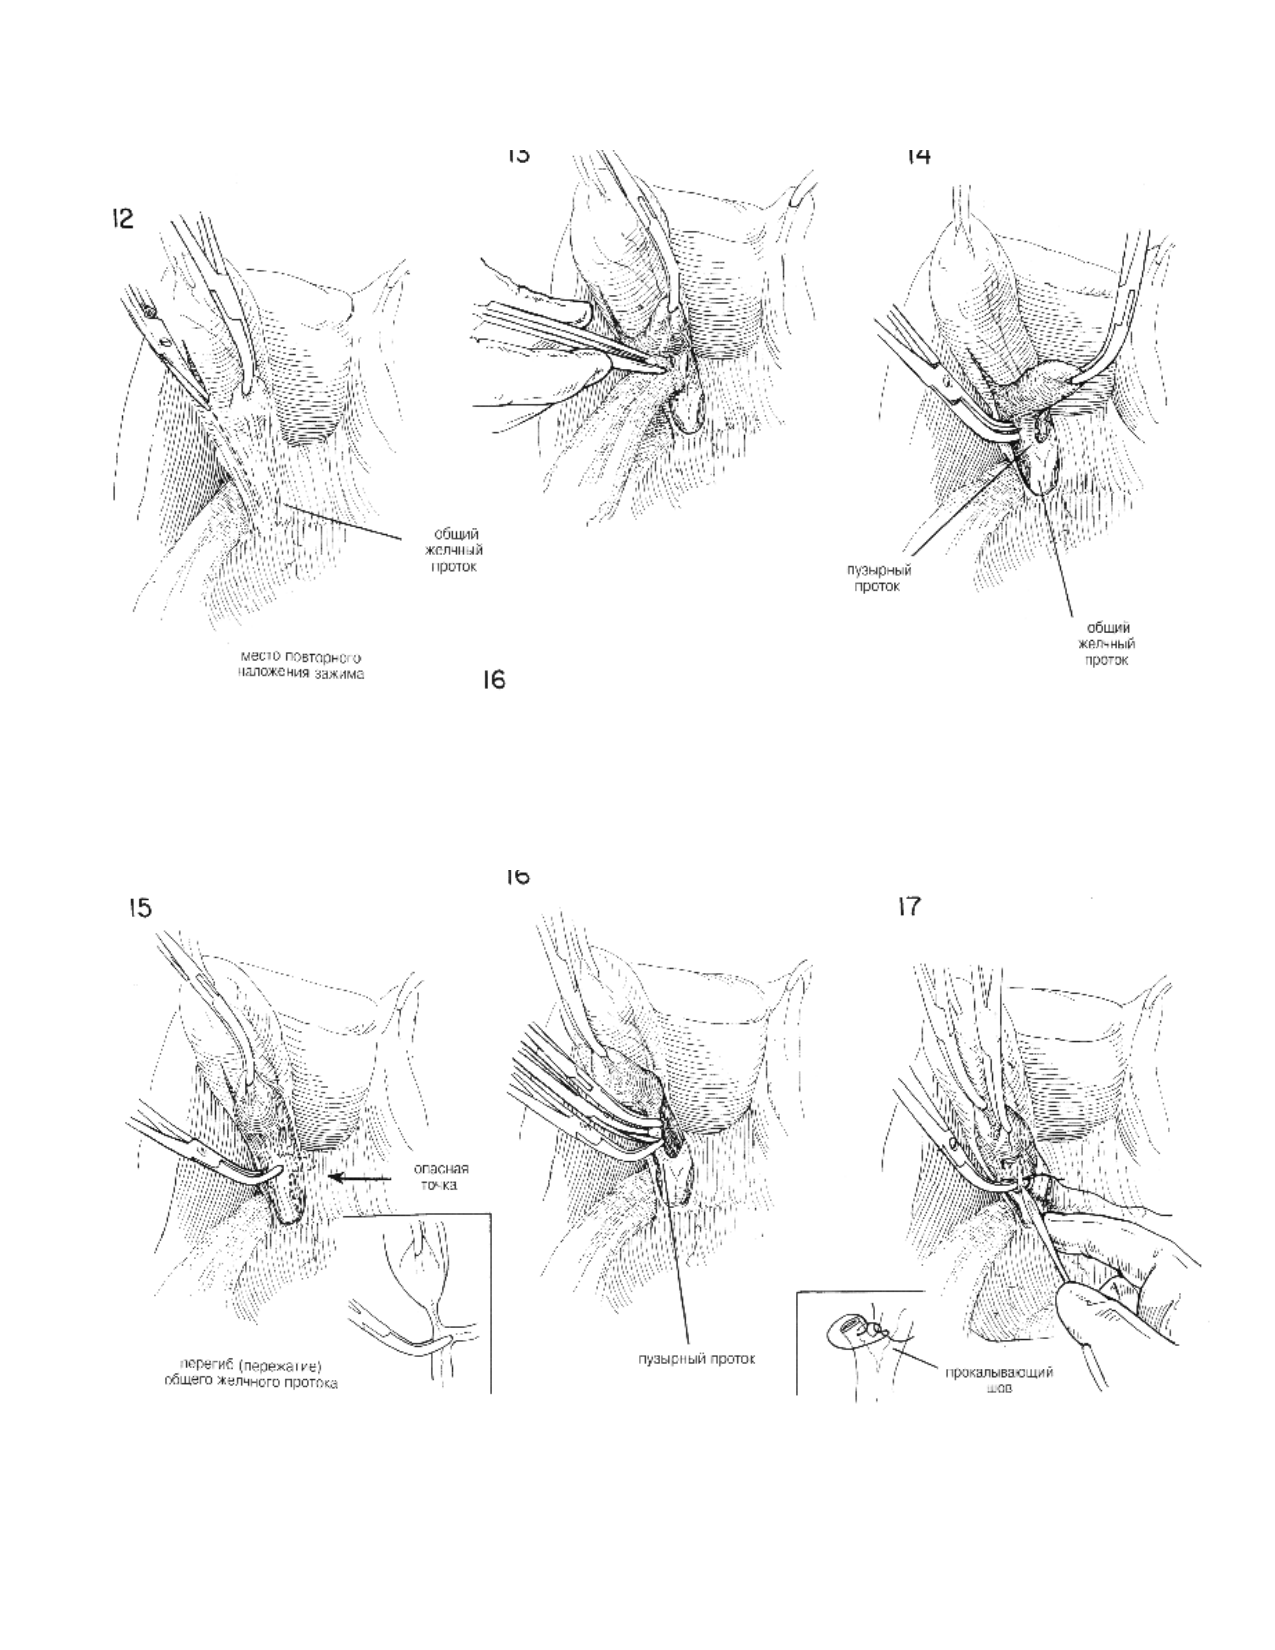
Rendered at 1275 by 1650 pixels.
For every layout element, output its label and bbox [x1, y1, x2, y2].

picture [90, 150, 1188, 693]
picture [120, 870, 1218, 1408]
